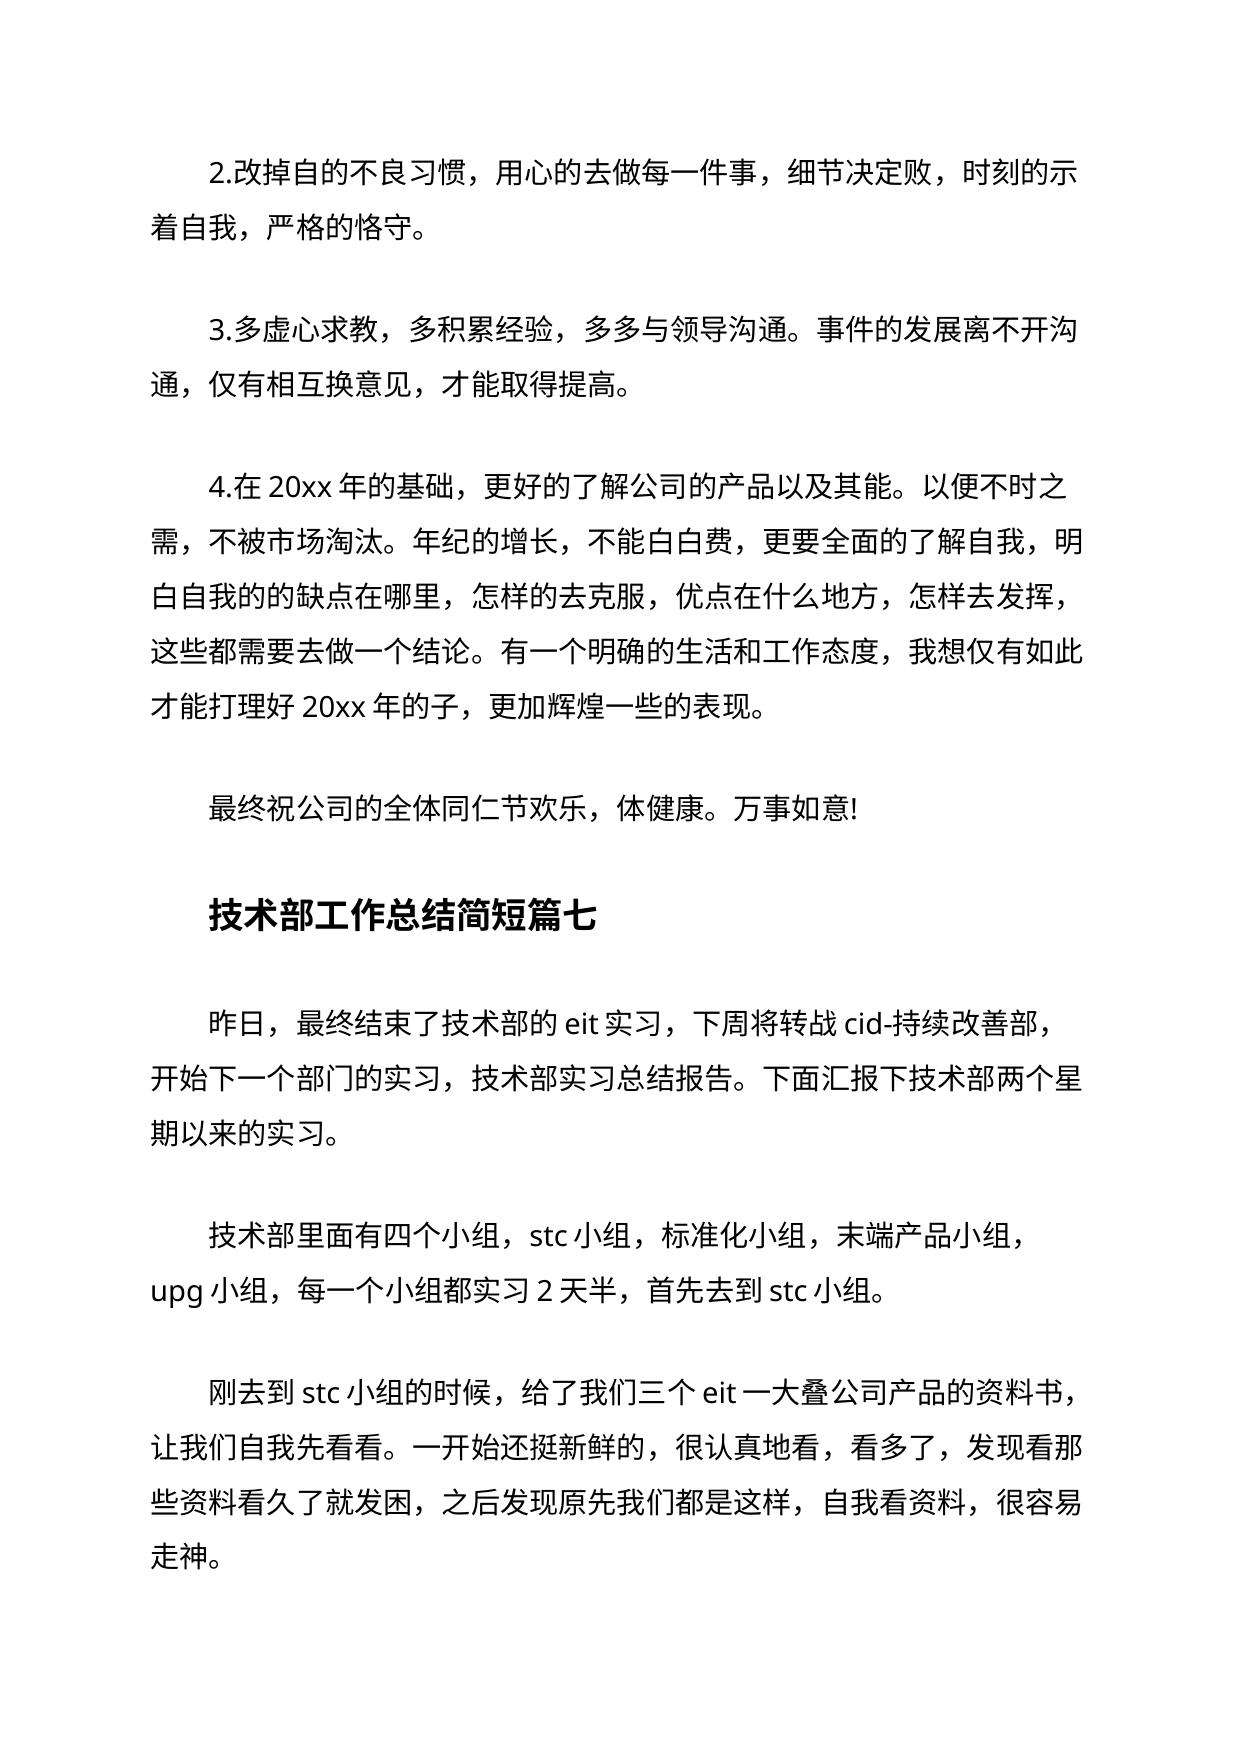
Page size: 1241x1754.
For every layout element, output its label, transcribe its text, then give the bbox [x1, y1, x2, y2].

text 2.改掉自的不良习惯，用心的去做每一件事，细节决定败，时刻的示着自我，严格的恪守。 [150, 150, 1090, 247]
text 4.在20xx年的基础，更好的了解公司的产品以及其能。以便不时之需，不被市场淘汰。年纪的增长，不能白白费，更要全面的了解自我，明白自我的的缺点在哪里，怎样的去克服，优点在什么地方，怎样去发挥，这些都需要去做一个结论。有一个明确的生活和工作态度，我想仅有如此才能打理好20xx年的子，更加辉煌一些的表现。 [150, 463, 1090, 726]
text 3.多虚心求教，多积累经验，多多与领导沟通。事件的发展离不开沟通，仅有相互换意见，才能取得提高。 [150, 307, 1090, 404]
text 技术部工作总结简短篇七 [150, 887, 1090, 938]
text 刚去到stc小组的时候，给了我们三个eit一大叠公司产品的资料书，让我们自我先看看。一开始还挺新鲜的，很认真地看，看多了，发现看那些资料看久了就发困，之后发现原先我们都是这样，自我看资料，很容易走神。 [150, 1369, 1090, 1576]
text 技术部里面有四个小组，stc小组，标准化小组，末端产品小组，upg小组，每一个小组都实习2天半，首先去到stc小组。 [150, 1212, 1090, 1310]
text 昨日，最终结束了技术部的eit实习，下周将转战cid-持续改善部，开始下一个部门的实习，技术部实习总结报告。下面汇报下技术部两个星期以来的实习。 [150, 1001, 1090, 1153]
text 最终祝公司的全体同仁节欢乐，体健康。万事如意! [150, 785, 1090, 828]
